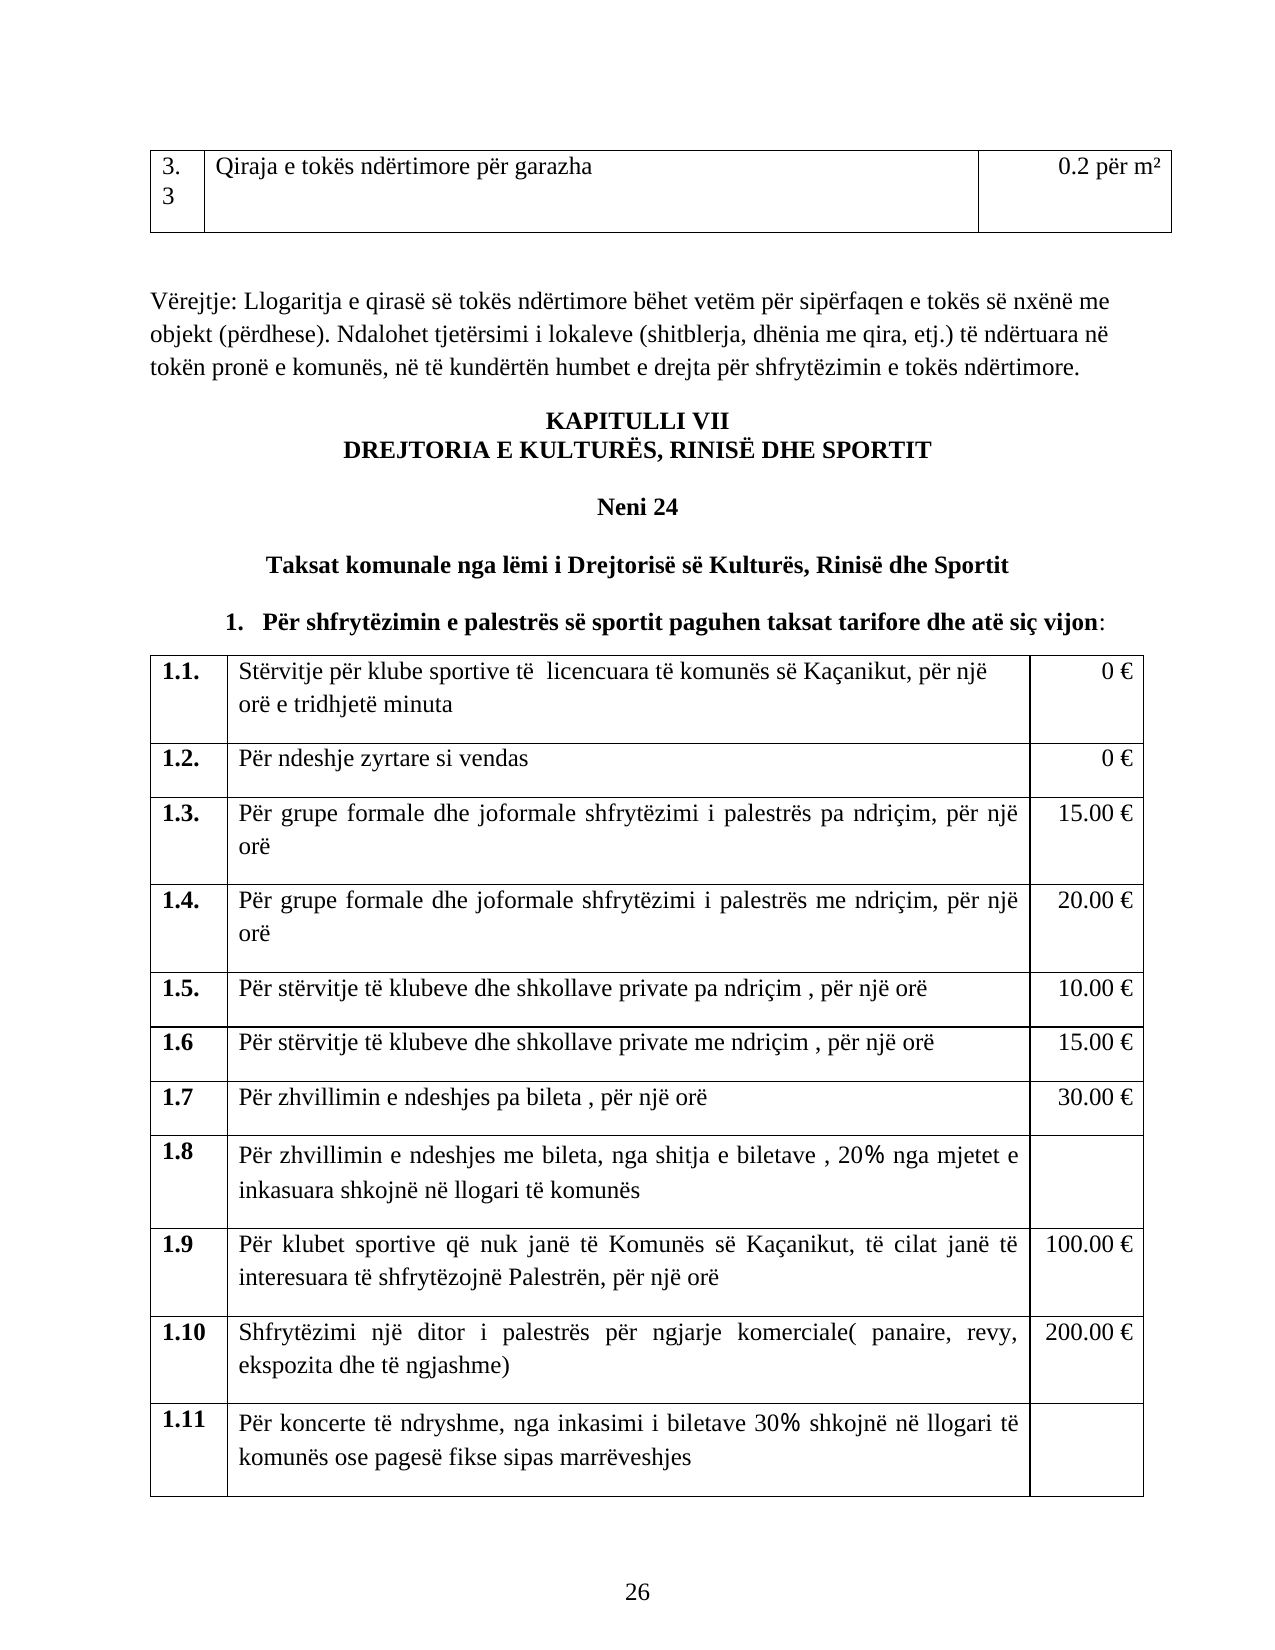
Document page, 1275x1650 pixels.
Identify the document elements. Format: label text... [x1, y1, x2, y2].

table_cell 30.00 € [1031, 1082, 1143, 1135]
table_cell 1.9 [151, 1229, 227, 1316]
text Taksat komunale nga lëmi i Drejtorisë së Kulturës, Rinisë dhe Sportit [150, 550, 1125, 578]
text Vërejtje: Llogaritja e qirasë së tokës ndërtimore bëhet vetëm për sipërfaqen e tokës së nxënë me objekt (përdhese). Ndalohet tjetërsimi i lokaleve (shitblerja, dhënia me qira, etj.) të ndërtuara në tokën pronë e komunës, në të kundërtën humbet e drejta për shfrytëzimin e tokës ndërtimore. [150, 286, 1125, 381]
list Për shfrytëzimin e palestrës së sportit paguhen taksat tarifore dhe atë siç vijon: [225, 607, 1125, 636]
table_cell 10.00 € [1031, 973, 1143, 1026]
table_cell [1031, 1404, 1143, 1496]
table_cell Për klubet sportive që nuk janë të Komunës së Kaçanikut, të cilat janë të interesuara të shfrytëzojnë Palestrën, për një orë [228, 1229, 1029, 1316]
table_cell [1031, 1136, 1143, 1228]
table_cell 1.6 [151, 1028, 227, 1081]
text KAPITULLI VII [150, 406, 1125, 435]
table_cell 100.00 € [1031, 1229, 1143, 1316]
table_cell 200.00 € [1031, 1317, 1143, 1403]
table_cell Për stërvitje të klubeve dhe shkollave private me ndriçim , për një orë [228, 1028, 1029, 1081]
table_cell 1.5. [151, 973, 227, 1026]
table_cell Shfrytëzimi një ditor i palestrës për ngjarje komerciale( panaire, revy, ekspozita dhe të ngjashme) [228, 1317, 1029, 1403]
table_header 0 € [1031, 656, 1143, 742]
table_cell 1.4. [151, 885, 227, 972]
table_cell Për stërvitje të klubeve dhe shkollave private pa ndriçim , për një orë [228, 973, 1029, 1026]
table_cell 1.2. [151, 744, 227, 797]
table_cell 1.3. [151, 798, 227, 884]
table_cell 1.11 [151, 1404, 227, 1496]
table_header Stërvitje për klube sportive të licencuara të komunës së Kaçanikut, për një orë e tridhjetë minuta [228, 656, 1029, 742]
table_cell 1.10 [151, 1317, 227, 1403]
table_cell 20.00 € [1031, 885, 1143, 972]
table_cell 3.3 [151, 151, 204, 232]
table_cell Për ndeshje zyrtare si vendas [228, 744, 1029, 797]
table_cell 0.2 për m² [979, 151, 1171, 232]
table_header 1.1. [151, 656, 227, 742]
text Neni 24 [150, 492, 1125, 521]
table_cell 1.8 [151, 1136, 227, 1228]
table_cell Për grupe formale dhe joformale shfrytëzimi i palestrës pa ndriçim, për një orë [228, 798, 1029, 884]
table_cell 15.00 € [1031, 798, 1143, 884]
table_cell Për koncerte të ndryshme, nga inkasimi i biletave 30% shkojnë në llogari të komunës ose pagesë fikse sipas marrëveshjes [228, 1404, 1029, 1496]
table_cell Për grupe formale dhe joformale shfrytëzimi i palestrës me ndriçim, për një orë [228, 885, 1029, 972]
table_cell 15.00 € [1031, 1028, 1143, 1081]
table_cell 0 € [1031, 744, 1143, 797]
table_cell Për zhvillimin e ndeshjes me bileta, nga shitja e biletave , 20% nga mjetet e inkasuara shkojnë në llogari të komunës [228, 1136, 1029, 1228]
text DREJTORIA E KULTURËS, RINISË DHE SPORTIT [150, 435, 1125, 463]
table_cell Për zhvillimin e ndeshjes pa bileta , për një orë [228, 1082, 1029, 1135]
table_cell 1.7 [151, 1082, 227, 1135]
table_cell Qiraja e tokës ndërtimore për garazha [205, 151, 978, 232]
